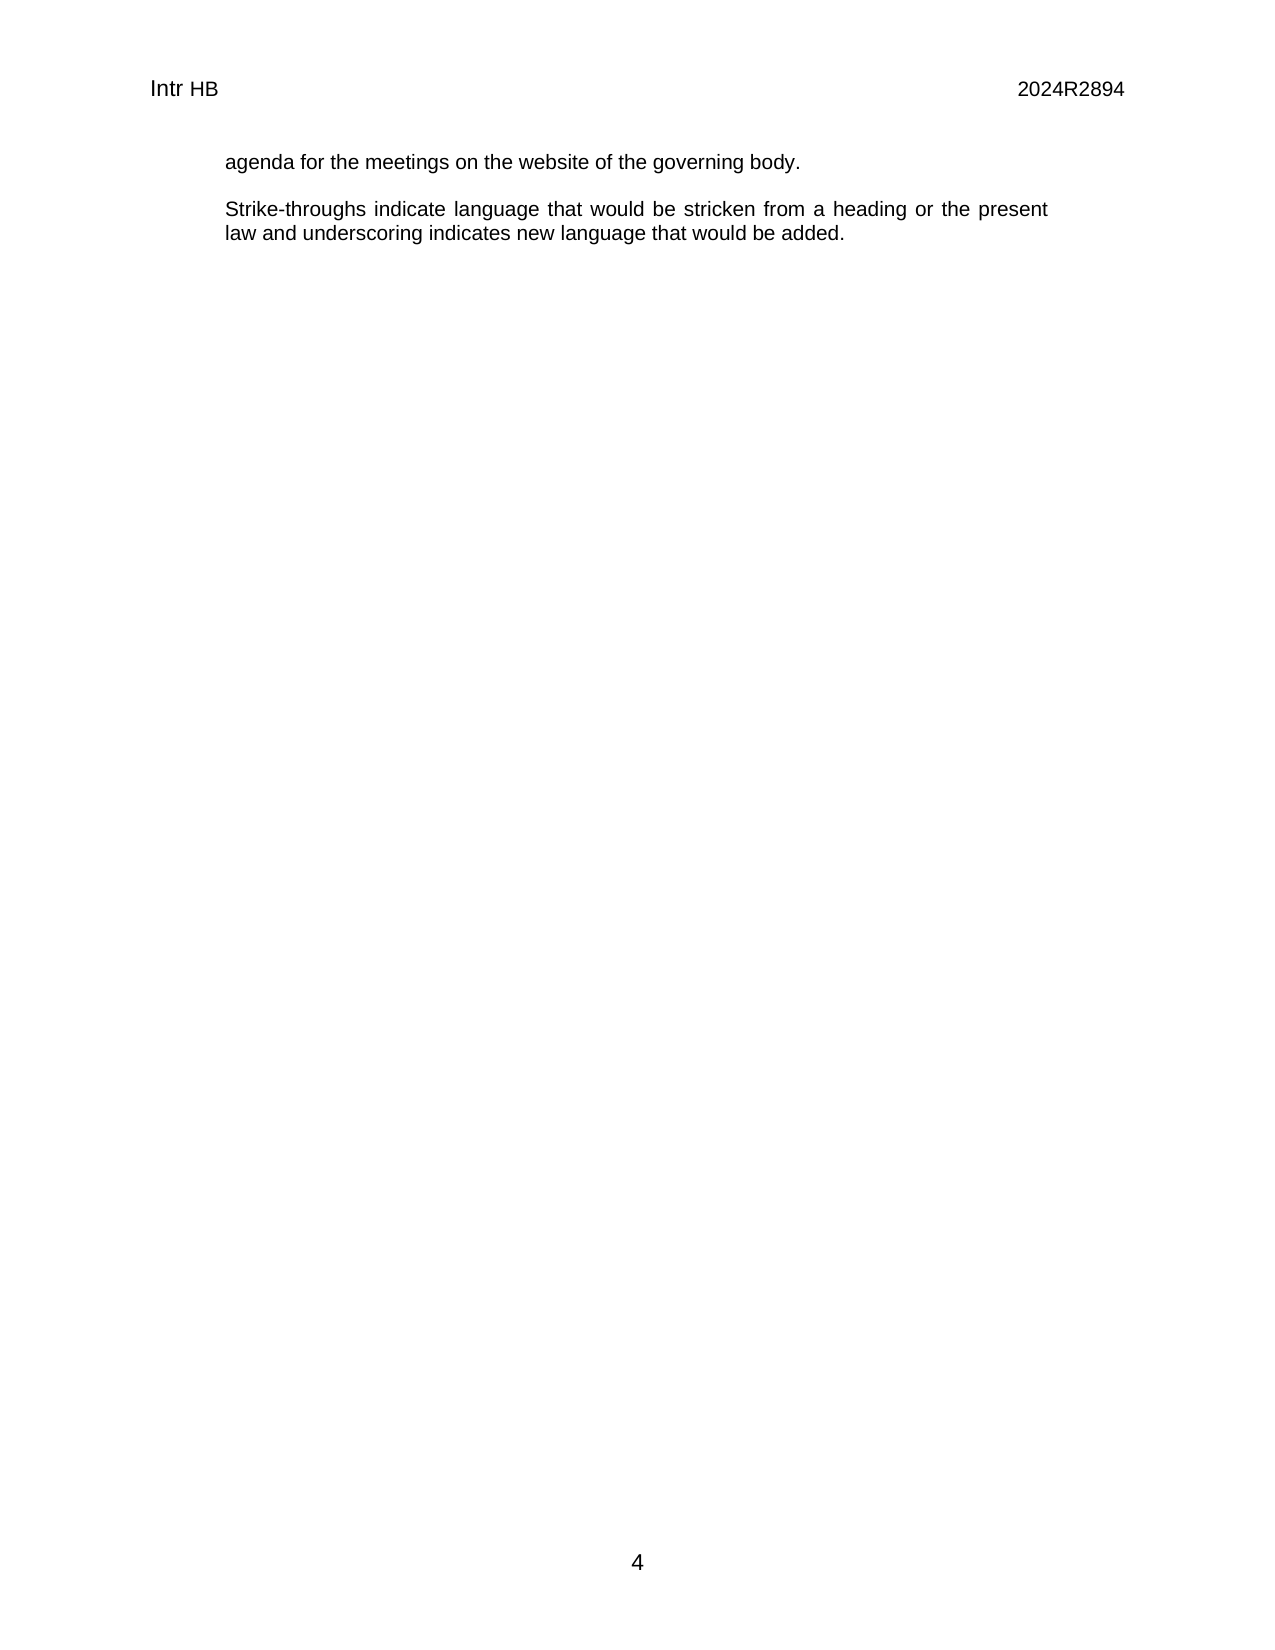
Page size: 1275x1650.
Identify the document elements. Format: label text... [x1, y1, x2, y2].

text Strike-throughs indicate language that would be stricken from a heading or the present law and underscoring indicates new language that would be added. [225, 197, 1050, 245]
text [225, 150, 1050, 174]
